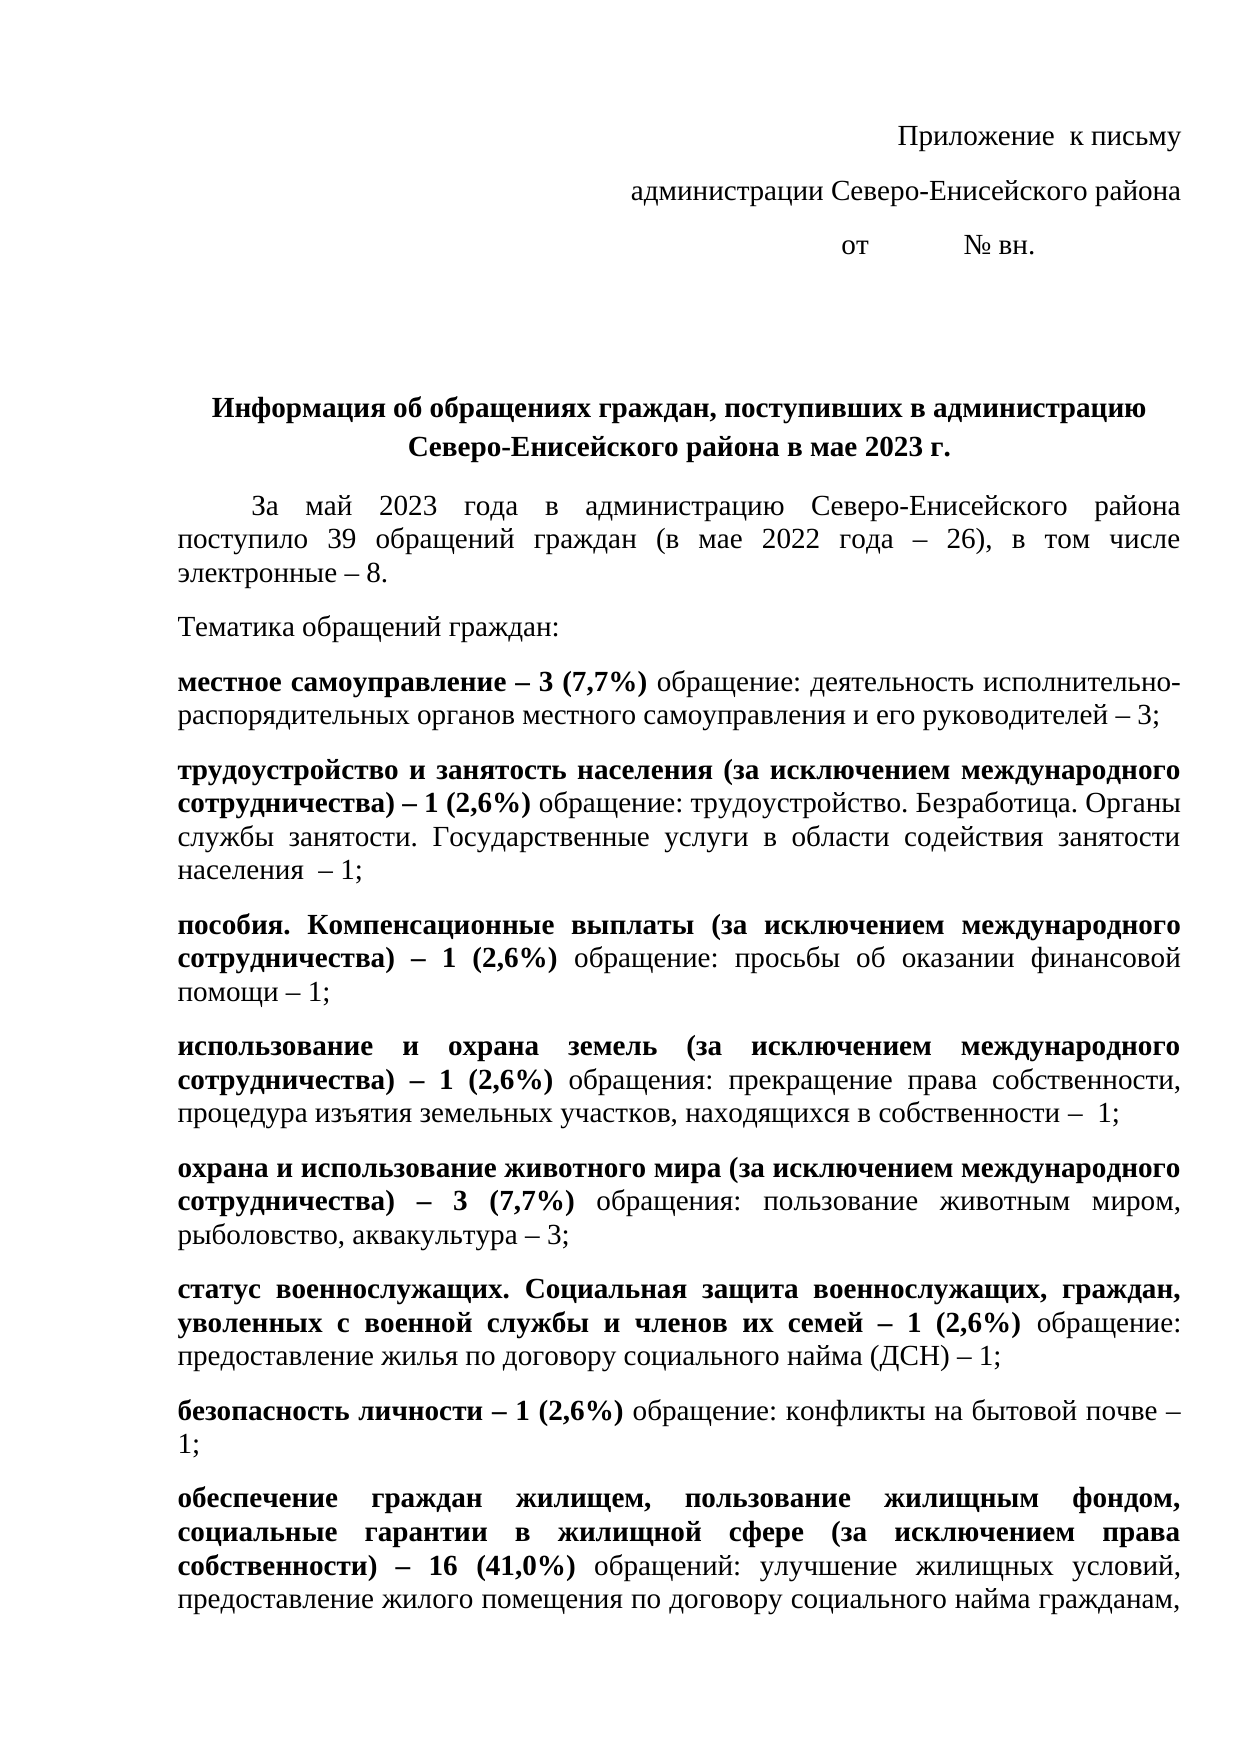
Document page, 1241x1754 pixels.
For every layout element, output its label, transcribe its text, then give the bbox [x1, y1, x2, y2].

text местное самоуправление – 3 (7,7%) обращение: деятельность исполнительно-распорядительных органов местного самоуправления и его руководителей – 3; [177, 664, 1181, 731]
text от № вн. [177, 227, 1181, 261]
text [177, 1481, 1181, 1615]
text Тематика обращений граждан: [177, 609, 1181, 643]
text трудоустройство и занятость населения (за исключением международного сотрудничества) – 1 (2,6%) обращение: трудоустройство. Безработица. Органы службы занятости. Государственные услуги в области содействия занятости населения – 1; [177, 752, 1181, 886]
text пособия. Компенсационные выплаты (за исключением международного сотрудничества) – 1 (2,6%) обращение: просьбы об оказании финансовой помощи – 1; [177, 907, 1181, 1007]
text За май 2023 года в администрацию Северо-Енисейского района поступило 39 обращений граждан (в мае 2022 года – 26), в том числе электронные – 8. [177, 488, 1181, 589]
text администрации Северо-Енисейского района [177, 173, 1181, 206]
text охрана и использование животного мира (за исключением международного сотрудничества) – 3 (7,7%) обращения: пользование животным миром, рыболовство, аквакультура – 3; [177, 1150, 1181, 1250]
text безопасность личности – 1 (2,6%) обращение: конфликты на бытовой почве – 1; [177, 1393, 1181, 1460]
text Приложение к письму [177, 118, 1181, 152]
text статус военнослужащих. Социальная защита военнослужащих, граждан, уволенных с военной службы и членов их семей – 1 (2,6%) обращение: предоставление жилья по договору социального найма (ДСН) – 1; [177, 1271, 1181, 1372]
text Информация об обращениях граждан, поступивших в администрацию Северо-Енисейского района в мае . [177, 390, 1181, 462]
text использование и охрана земель (за исключением международного сотрудничества) – 1 (2,6%) обращения: прекращение права собственности, процедура изъятия земельных участков, находящихся в собственности – 1; [177, 1028, 1181, 1129]
